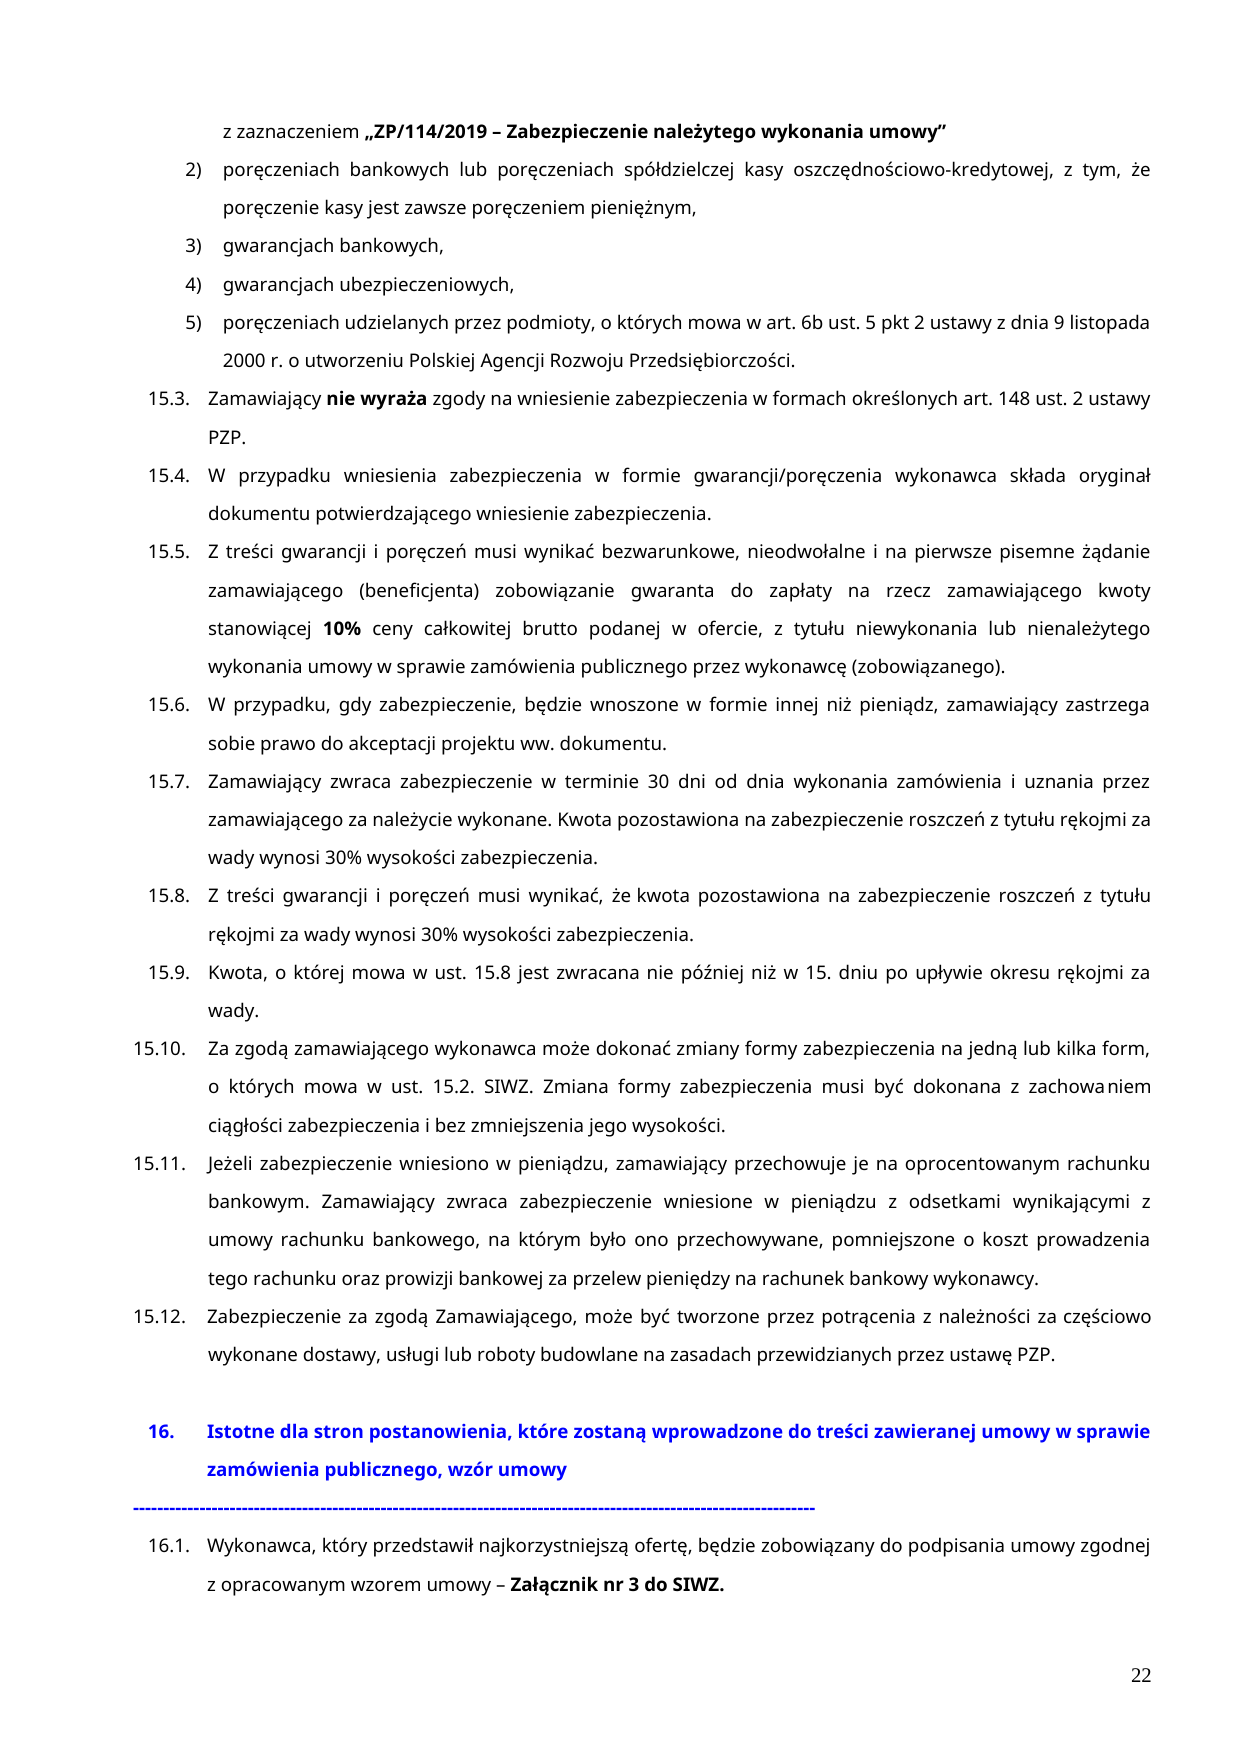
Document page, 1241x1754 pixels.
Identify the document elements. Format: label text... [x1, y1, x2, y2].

list Z treści gwarancji i poręczeń musi wynikać bezwarunkowe, nieodwołalne i na pierwsze pisemne żądanie zamawiającego (beneficjenta) zobowiązanie gwaranta do zapłaty na rzecz zamawiającego kwoty stanowiącej 10% ceny całkowitej brutto podanej w ofercie, z tytułu niewykonania lub nienależytego wykonania umowy w sprawie zamówienia publicznego przez wykonawcę (zobowiązanego). [148, 539, 1152, 679]
list Kwota, o której mowa w ust. 15.8 jest zwracana nie później niż w 15. dniu po upływie okresu rękojmi za wady. [148, 959, 1152, 1023]
list Zabezpieczenie za zgodą Zamawiającego, może być tworzone przez potrącenia z należności za częściowo wykonane dostawy, usługi lub roboty budowlane na zasadach przewidzianych przez ustawę PZP. [133, 1303, 1152, 1367]
list Istotne dla stron postanowienia, które zostaną wprowadzone do treści zawieranej umowy w sprawie zamówienia publicznego, wzór umowy [148, 1418, 1152, 1482]
text ----------------------------------------------------------------------------------------------------------------- [133, 1494, 1152, 1520]
list Za zgodą zamawiającego wykonawca może dokonać zmiany formy zabezpieczenia na jedną lub kilka form, o których mowa w ust. 15.2. SIWZ. Zmiana formy zabezpieczenia musi być dokonana z zachowaniem ciągłości zabezpieczenia i bez zmniejszenia jego wysokości. [133, 1036, 1152, 1138]
list poręczeniach udzielanych przez podmioty, o których mowa w art. 6b ust. 5 pkt 2 ustawy z dnia 9 listopada 2000 r. o utworzeniu Polskiej Agencji Rozwoju Przedsiębiorczości. [185, 309, 1152, 373]
list gwarancjach ubezpieczeniowych, [185, 271, 1152, 297]
list W przypadku, gdy zabezpieczenie, będzie wnoszone w formie innej niż pieniądz, zamawiający zastrzega sobie prawo do akceptacji projektu ww. dokumentu. [148, 692, 1152, 755]
list W przypadku wniesienia zabezpieczenia w formie gwarancji/poręczenia wykonawca składa oryginał dokumentu potwierdzającego wniesienie zabezpieczenia. [148, 462, 1152, 526]
list Zamawiający nie wyraża zgody na wniesienie zabezpieczenia w formach określonych art. 148 ust. 2 ustawy PZP. [148, 386, 1152, 449]
list poręczeniach bankowych lub poręczeniach spółdzielczej kasy oszczędnościowo-kredytowej, z tym, że poręczenie kasy jest zawsze poręczeniem pieniężnym, [185, 156, 1152, 220]
list Wykonawca, który przedstawił najkorzystniejszą ofertę, będzie zobowiązany do podpisania umowy zgodnej z opracowanym wzorem umowy – Załącznik nr 3 do SIWZ. [148, 1533, 1152, 1596]
list Zamawiający zwraca zabezpieczenie w terminie 30 dni od dnia wykonania zamówienia i uznania przez zamawiającego za należycie wykonane. Kwota pozostawiona na zabezpieczenie roszczeń z tytułu rękojmi za wady wynosi 30% wysokości zabezpieczenia. [148, 768, 1152, 870]
list Jeżeli zabezpieczenie wniesiono w pieniądzu, zamawiający przechowuje je na oprocentowanym rachunku bankowym. Zamawiający zwraca zabezpieczenie wniesione w pieniądzu z odsetkami wynikającymi z umowy rachunku bankowego, na którym było ono przechowywane, pomniejszone o koszt prowadzenia tego rachunku oraz prowizji bankowej za przelew pieniędzy na rachunek bankowy wykonawcy. [133, 1150, 1152, 1291]
list Z treści gwarancji i poręczeń musi wynikać, że kwota pozostawiona na zabezpieczenie roszczeń z tytułu rękojmi za wady wynosi 30% wysokości zabezpieczenia. [148, 883, 1152, 946]
list gwarancjach bankowych, [185, 233, 1152, 258]
text z zaznaczeniem „ZP/114/2019 – Zabezpieczenie należytego wykonania umowy” [223, 118, 1152, 144]
